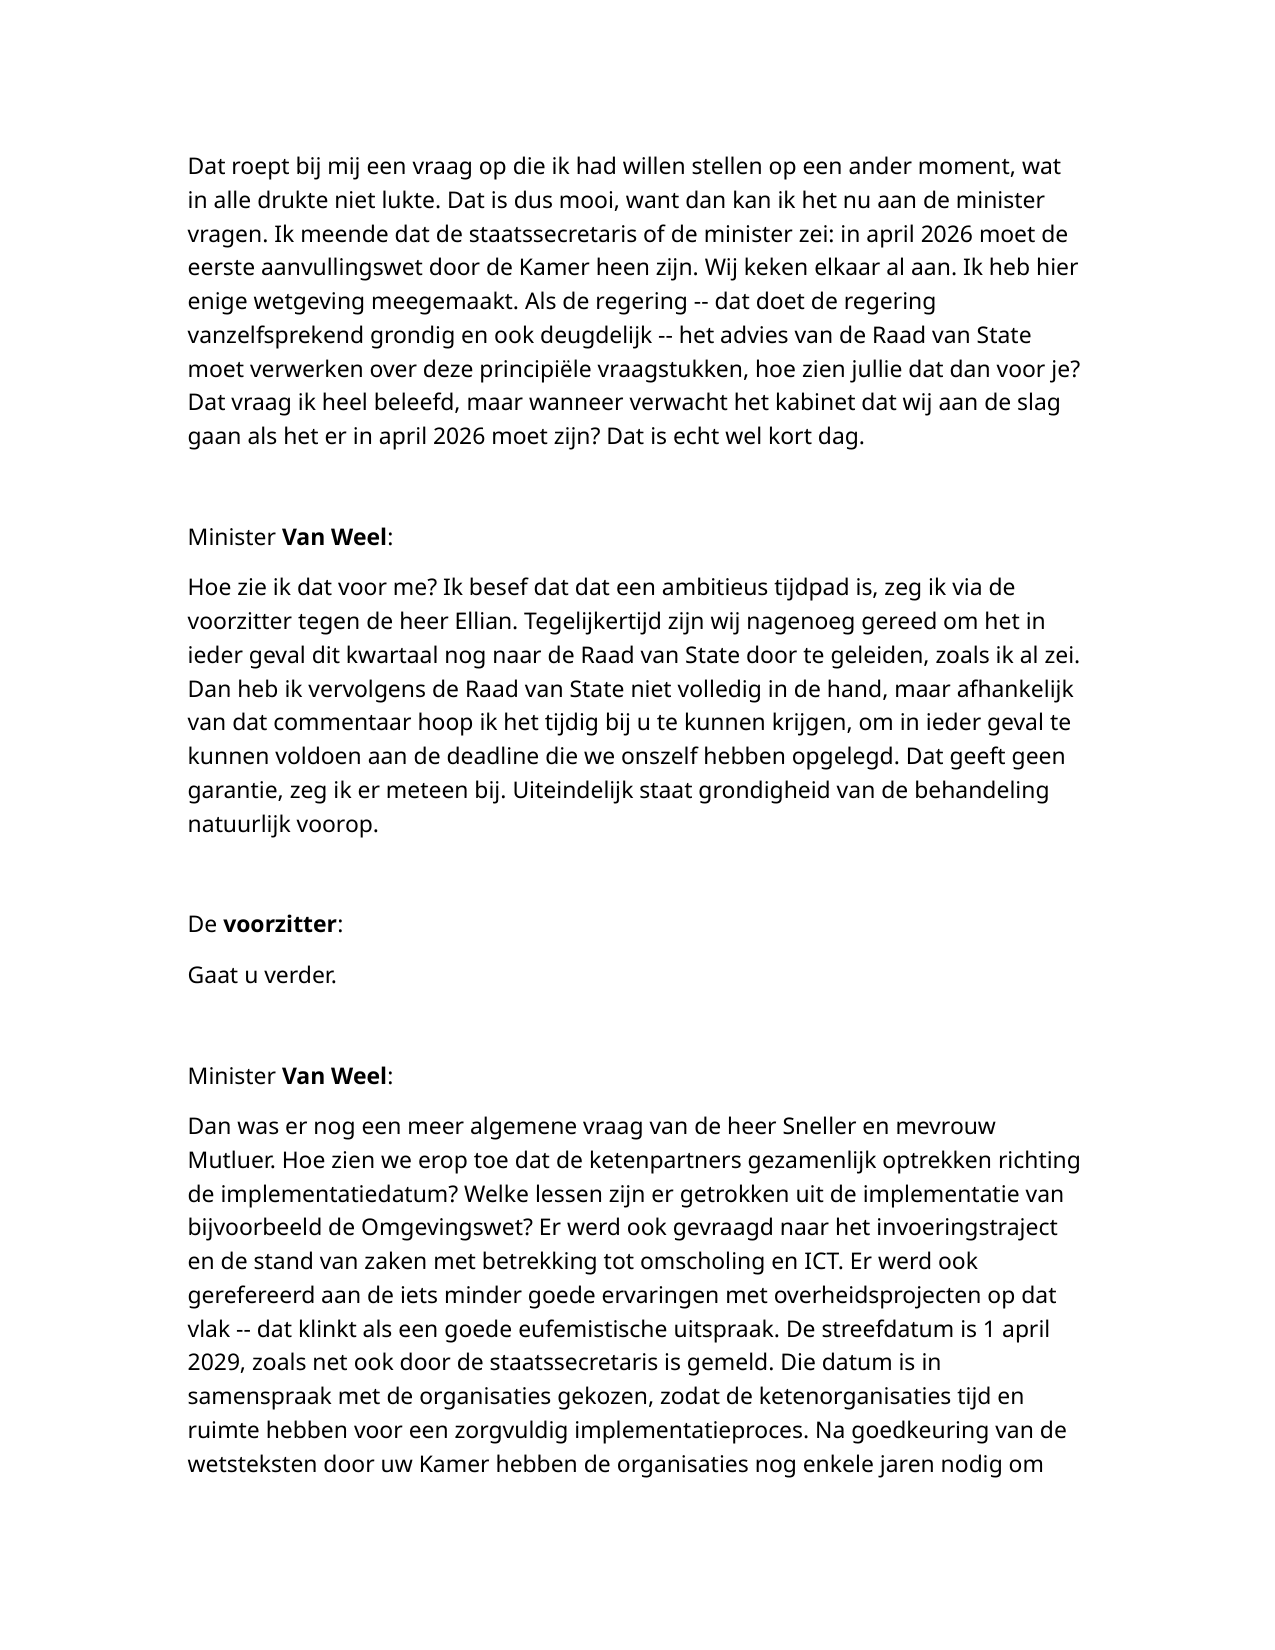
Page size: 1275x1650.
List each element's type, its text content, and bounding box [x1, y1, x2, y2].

text Dat roept bij mij een vraag op die ik had willen stellen op een ander moment, wat in alle drukte niet lukte. Dat is dus mooi, want dan kan ik het nu aan de minister vragen. Ik meende dat de staatssecretaris of de minister zei: in april 2026 moet de eerste aanvullingswet door de Kamer heen zijn. Wij keken elkaar al aan. Ik heb hier enige wetgeving meegemaakt. Als de regering -- dat doet de regering vanzelfsprekend grondig en ook deugdelijk -- het advies van de Raad van State moet verwerken over deze principiële vraagstukken, hoe zien jullie dat dan voor je? Dat vraag ik heel beleefd, maar wanneer verwacht het kabinet dat wij aan de slag gaan als het er in april 2026 moet zijn? Dat is echt wel kort dag. [187, 150, 1087, 451]
text De voorzitter: [187, 908, 1087, 939]
text Hoe zie ik dat voor me? Ik besef dat dat een ambitieus tijdpad is, zeg ik via de voorzitter tegen de heer Ellian. Tegelijkertijd zijn wij nagenoeg gereed om het in ieder geval dit kwartaal nog naar de Raad van State door te geleiden, zoals ik al zei. Dan heb ik vervolgens de Raad van State niet volledig in de hand, maar afhankelijk van dat commentaar hoop ik het tijdig bij u te kunnen krijgen, om in ieder geval te kunnen voldoen aan de deadline die we onszelf hebben opgelegd. Dat geeft geen garantie, zeg ik er meteen bij. Uiteindelijk staat grondigheid van de behandeling natuurlijk voorop. [187, 571, 1087, 839]
text Minister Van Weel: [187, 1059, 1087, 1091]
text Gaat u verder. [187, 959, 1087, 990]
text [187, 1110, 1087, 1479]
text Minister Van Weel: [187, 521, 1087, 552]
